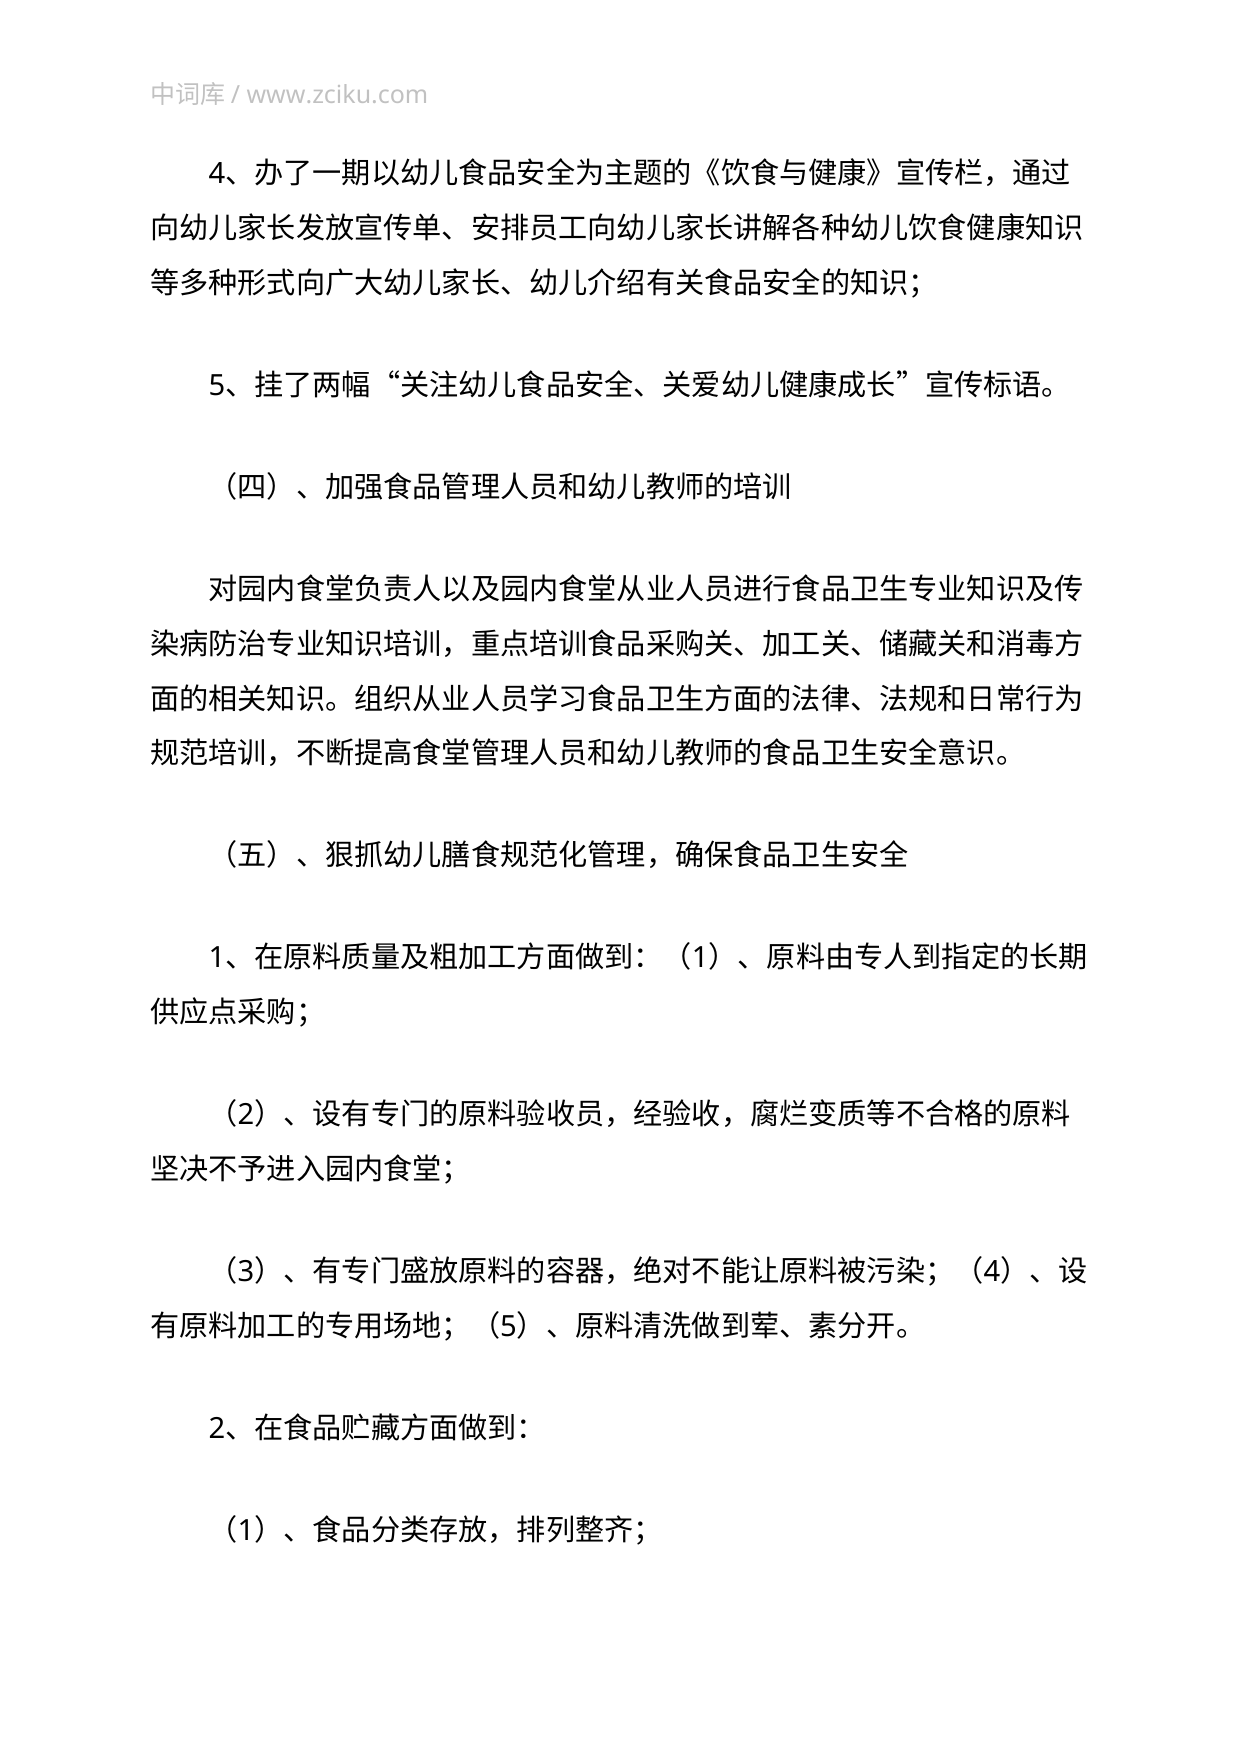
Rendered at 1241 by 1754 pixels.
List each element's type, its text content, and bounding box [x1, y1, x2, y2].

text （五）、狠抓幼儿膳食规范化管理，确保食品卫生安全 [150, 832, 1090, 874]
text （3）、有专门盛放原料的容器，绝对不能让原料被污染；（4）、设有原料加工的专用场地；（5）、原料清洗做到荤、素分开。 [150, 1247, 1090, 1344]
text 1、在原料质量及粗加工方面做到：（1）、原料由专人到指定的长期供应点采购； [150, 934, 1090, 1031]
text 对园内食堂负责人以及园内食堂从业人员进行食品卫生专业知识及传染病防治专业知识培训，重点培训食品采购关、加工关、储藏关和消毒方面的相关知识。组织从业人员学习食品卫生方面的法律、法规和日常行为规范培训，不断提高食堂管理人员和幼儿教师的食品卫生安全意识。 [150, 565, 1090, 772]
text 5、挂了两幅“关注幼儿食品安全、关爱幼儿健康成长”宣传标语。 [150, 362, 1090, 404]
text 4、办了一期以幼儿食品安全为主题的《饮食与健康》宣传栏，通过向幼儿家长发放宣传单、安排员工向幼儿家长讲解各种幼儿饮食健康知识等多种形式向广大幼儿家长、幼儿介绍有关食品安全的知识； [150, 150, 1090, 302]
text （四）、加强食品管理人员和幼儿教师的培训 [150, 464, 1090, 506]
text （2）、设有专门的原料验收员，经验收，腐烂变质等不合格的原料坚决不予进入园内食堂； [150, 1090, 1090, 1188]
text 2、在食品贮藏方面做到： [150, 1404, 1090, 1447]
text （1）、食品分类存放，排列整齐； [150, 1506, 1090, 1548]
